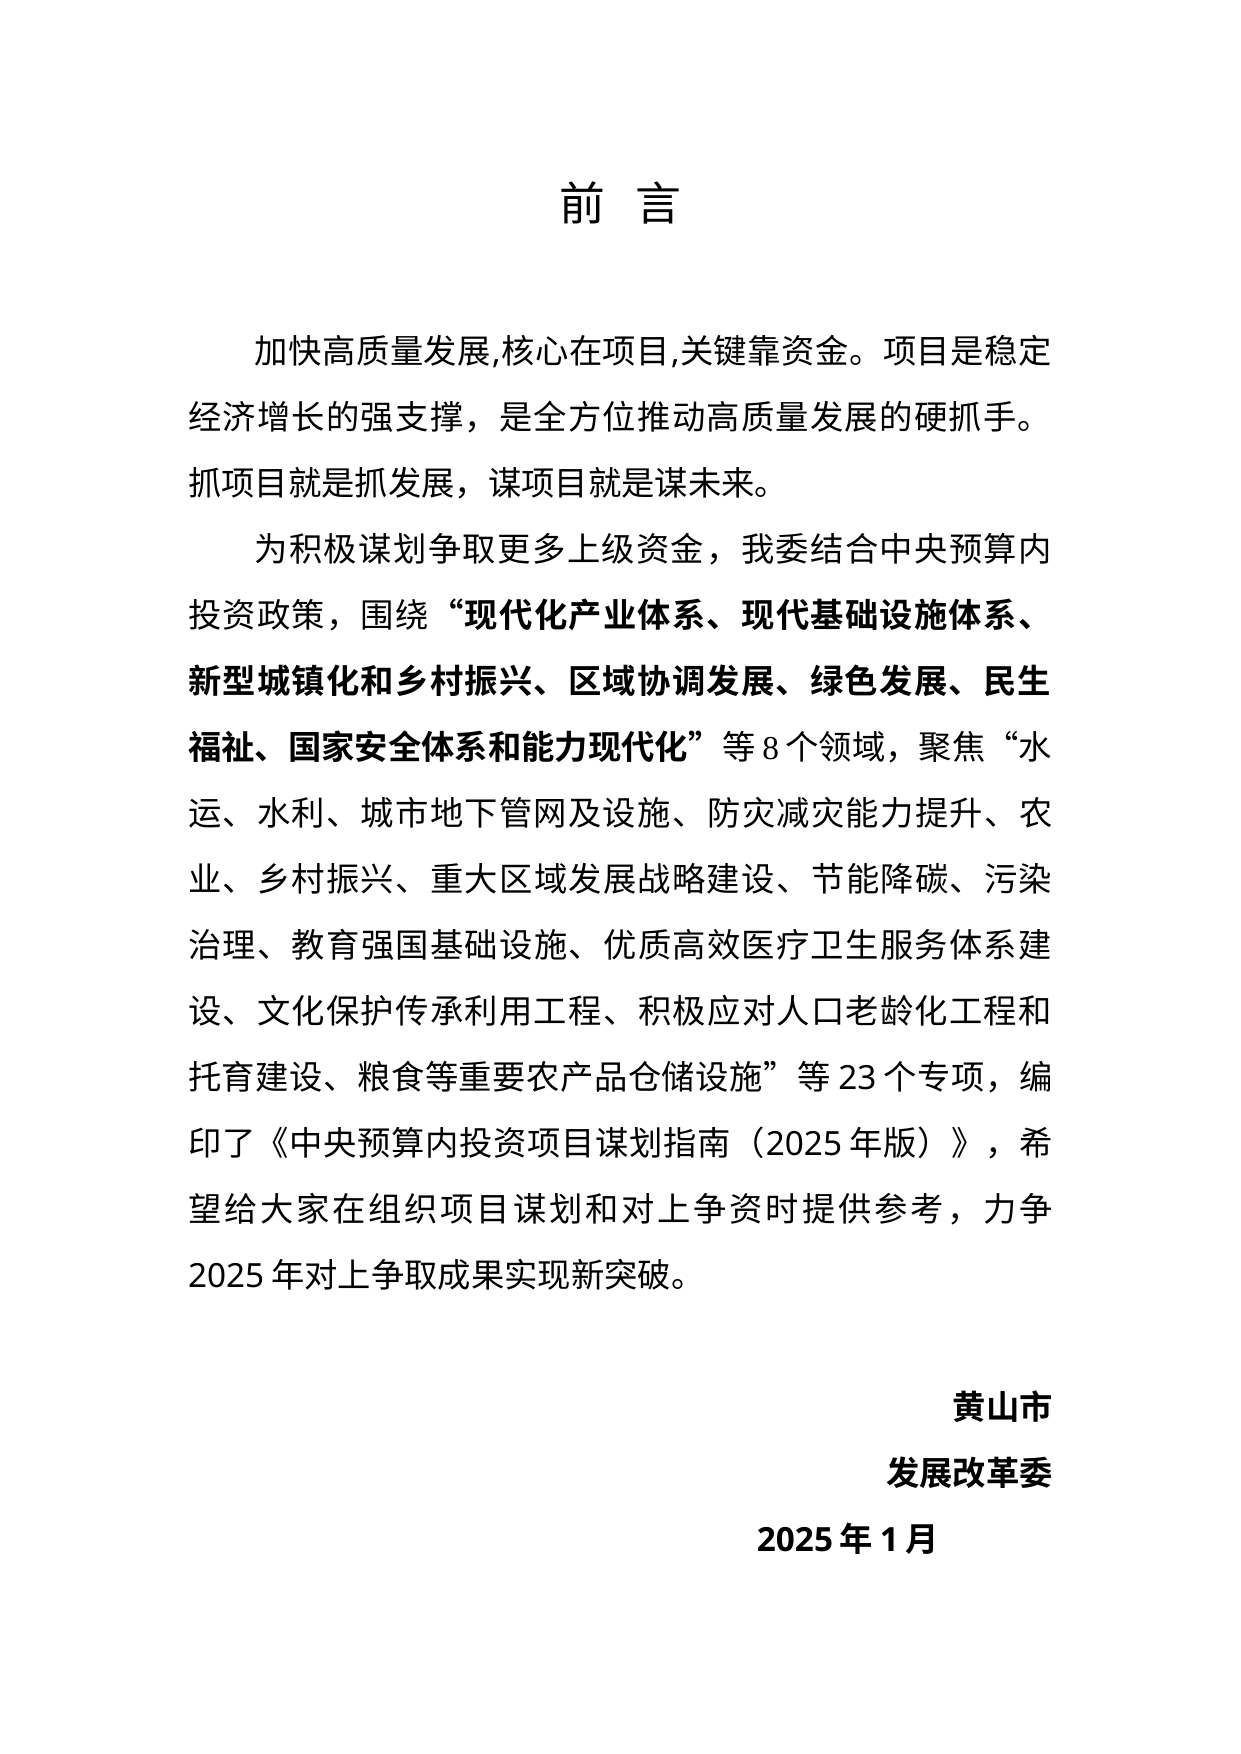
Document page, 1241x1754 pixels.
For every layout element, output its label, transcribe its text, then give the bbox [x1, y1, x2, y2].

text 加快高质量发展,核心在项目,关键靠资金。项目是稳定经济增长的强支撑，是全方位推动高质量发展的硬抓手。抓项目就是抓发展，谋项目就是谋未来。 [188, 316, 1052, 514]
text 2025年1月 [188, 1504, 1052, 1570]
text 为积极谋划争取更多上级资金，我委结合中央预算内投资政策，围绕“现代化产业体系、现代基础设施体系、新型城镇化和乡村振兴、区域协调发展、绿色发展、民生福祉、国家安全体系和能力现代化”等8个领域，聚焦“水运、水利、城市地下管网及设施、防灾减灾能力提升、农业、乡村振兴、重大区域发展战略建设、节能降碳、污染治理、教育强国基础设施、优质高效医疗卫生服务体系建设、文化保护传承利用工程、积极应对人口老龄化工程和托育建设、粮食等重要农产品仓储设施”等23个专项，编印了《中央预算内投资项目谋划指南（2025年版）》，希望给大家在组织项目谋划和对上争资时提供参考，力争2025年对上争取成果实现新突破。 [188, 514, 1052, 1306]
text 前 言 [188, 151, 1052, 249]
text 黄山市发展改革委 [188, 1372, 1052, 1504]
